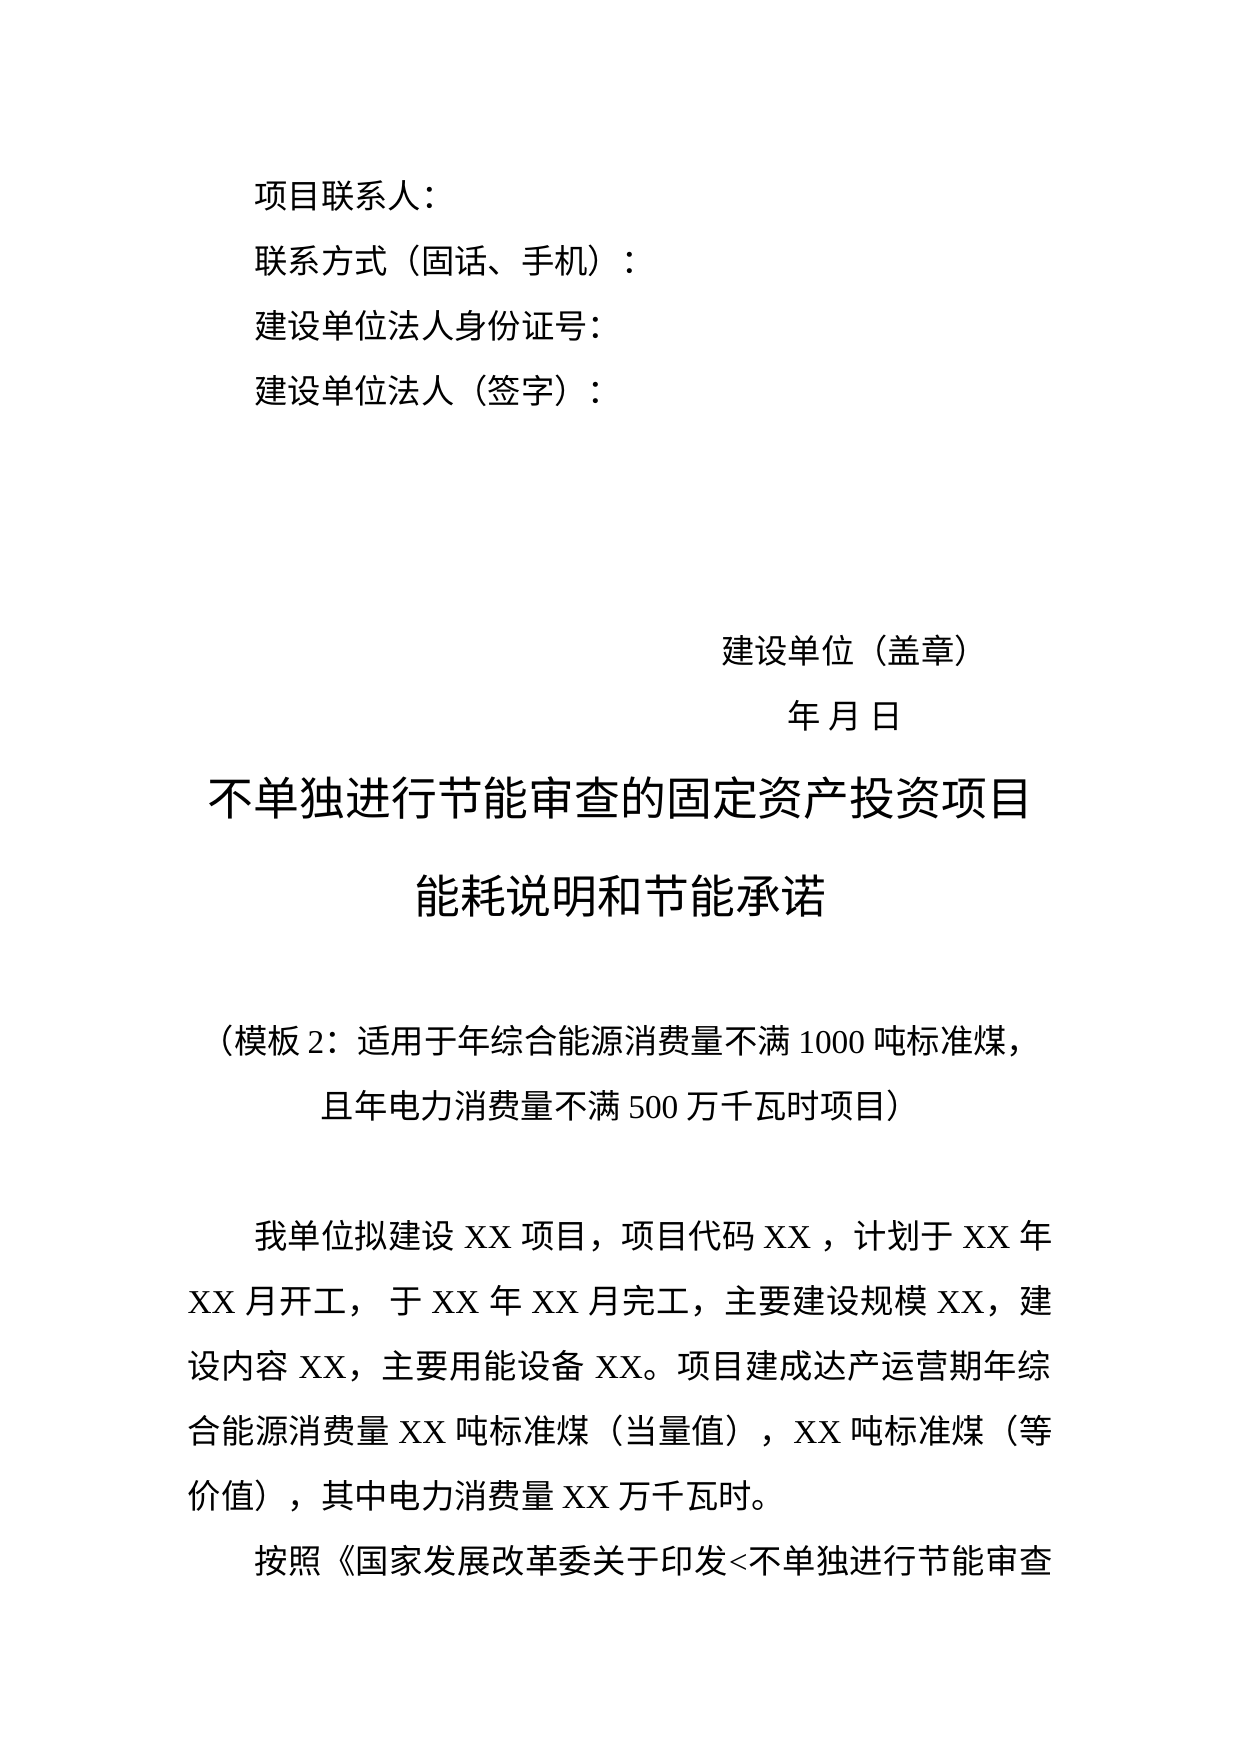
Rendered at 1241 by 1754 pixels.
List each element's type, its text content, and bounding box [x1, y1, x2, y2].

text 不单独进行节能审查的固定资产投资项目 [187, 747, 1053, 844]
text 项目联系人： [187, 162, 1053, 227]
text 年 月 日 [187, 682, 1053, 747]
text （模板2：适用于年综合能源消费量不满 1000 吨标准煤，且年电力消费量不满 500 万千瓦时项目） [187, 1007, 1053, 1137]
text 能耗说明和节能承诺 [187, 844, 1053, 942]
text 建设单位法人身份证号： [187, 292, 1053, 357]
text 建设单位（盖章） [187, 617, 1053, 682]
text 我单位拟建设 XX 项目，项目代码XX ，计划于 XX 年 XX 月开工， 于 XX 年 XX 月完工，主要建设规模 XX，建设内容 XX，主要用能设备 XX。项目建成达产运营期年综合能源消费量 XX 吨标准煤（当量值），XX 吨标准煤（等价值），其中电力消费量 XX 万千瓦时。 [187, 1202, 1053, 1527]
text 联系方式（固话、手机）： [187, 227, 1053, 292]
text 建设单位法人（签字）： [187, 357, 1053, 422]
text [187, 1527, 1053, 1592]
